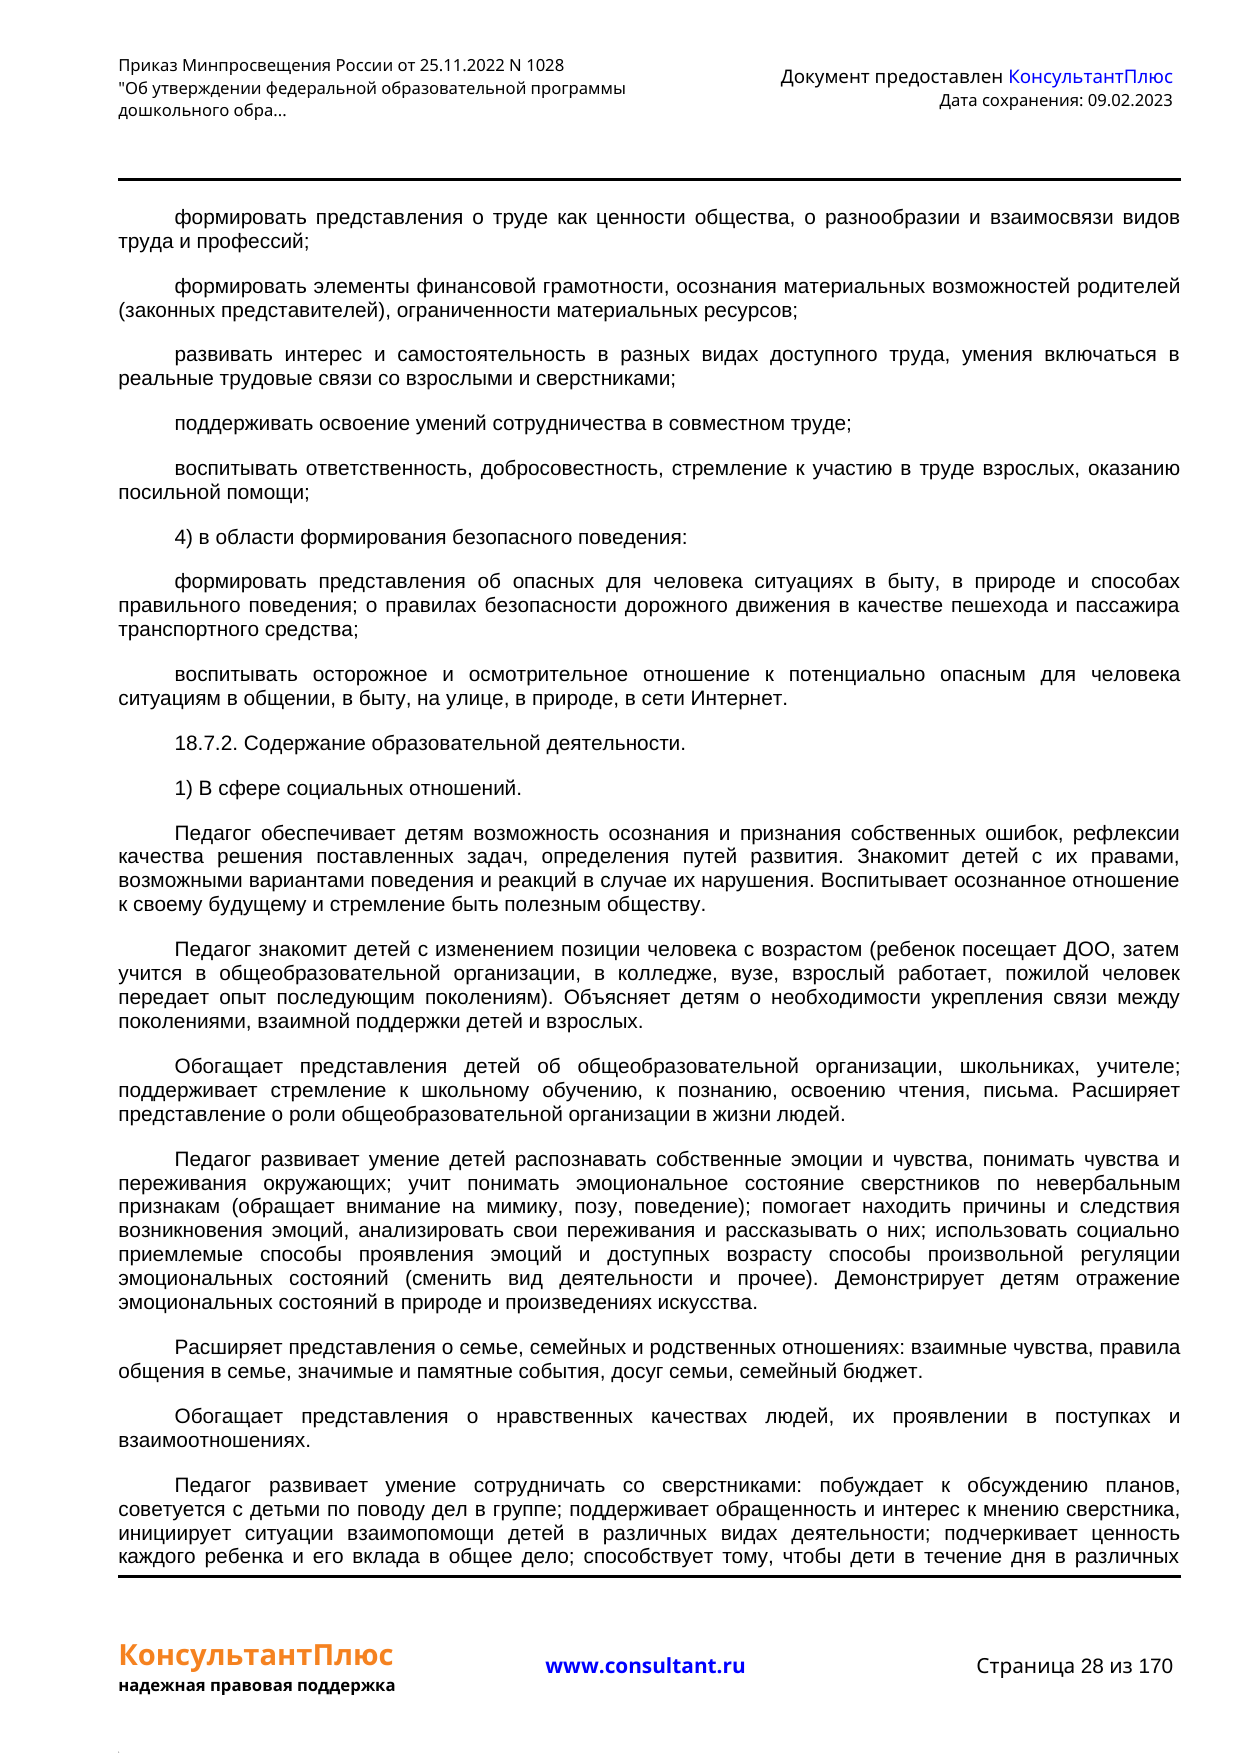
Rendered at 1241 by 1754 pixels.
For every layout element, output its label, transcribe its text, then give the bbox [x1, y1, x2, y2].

text формировать представления о труде как ценности общества, о разнообразии и взаимосвязи видов труда и профессий; [118, 205, 1181, 253]
text воспитывать осторожное и осмотрительное отношение к потенциально опасным для человека ситуациям в общении, в быту, на улице, в природе, в сети Интернет. [118, 662, 1181, 710]
text развивать интерес и самостоятельность в разных видах доступного труда, умения включаться в реальные трудовые связи со взрослыми и сверстниками; [118, 342, 1181, 390]
text воспитывать ответственность, добросовестность, стремление к участию в труде взрослых, оказанию посильной помощи; [118, 456, 1181, 504]
text формировать представления об опасных для человека ситуациях в быту, в природе и способах правильного поведения; о правилах безопасности дорожного движения в качестве пешехода и пассажира транспортного средства; [118, 569, 1181, 641]
text поддерживать освоение умений сотрудничества в совместном труде; [118, 411, 1181, 435]
text Педагог обеспечивает детям возможность осознания и признания собственных ошибок, рефлексии качества решения поставленных задач, определения путей развития. Знакомит детей с их правами, возможными вариантами поведения и реакций в случае их нарушения. Воспитывает осознанное отношение к своему будущему и стремление быть полезным обществу. [118, 820, 1181, 916]
text Педагог знакомит детей с изменением позиции человека с возрастом (ребенок посещает ДОО, затем учится в общеобразовательной организации, в колледже, вузе, взрослый работает, пожилой человек передает опыт последующим поколениям). Объясняет детям о необходимости укрепления связи между поколениями, взаимной поддержки детей и взрослых. [118, 937, 1181, 1033]
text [118, 1472, 1181, 1568]
text 1) В сфере социальных отношений. [118, 776, 1181, 799]
text 4) в области формирования безопасного поведения: [118, 524, 1181, 548]
text 18.7.2. Содержание образовательной деятельности. [118, 731, 1181, 755]
text Педагог развивает умение детей распознавать собственные эмоции и чувства, понимать чувства и переживания окружающих; учит понимать эмоциональное состояние сверстников по невербальным признакам (обращает внимание на мимику, позу, поведение); помогает находить причины и следствия возникновения эмоций, анализировать свои переживания и рассказывать о них; использовать социально приемлемые способы проявления эмоций и доступных возрасту способы произвольной регуляции эмоциональных состояний (сменить вид деятельности и прочее). Демонстрирует детям отражение эмоциональных состояний в природе и произведениях искусства. [118, 1146, 1181, 1314]
text формировать элементы финансовой грамотности, осознания материальных возможностей родителей (законных представителей), ограниченности материальных ресурсов; [118, 273, 1181, 321]
text Обогащает представления детей об общеобразовательной организации, школьниках, учителе; поддерживает стремление к школьному обучению, к познанию, освоению чтения, письма. Расширяет представление о роли общеобразовательной организации в жизни людей. [118, 1054, 1181, 1126]
text Расширяет представления о семье, семейных и родственных отношениях: взаимные чувства, правила общения в семье, значимые и памятные события, досуг семьи, семейный бюджет. [118, 1335, 1181, 1383]
text Обогащает представления о нравственных качествах людей, их проявлении в поступках и взаимоотношениях. [118, 1404, 1181, 1452]
